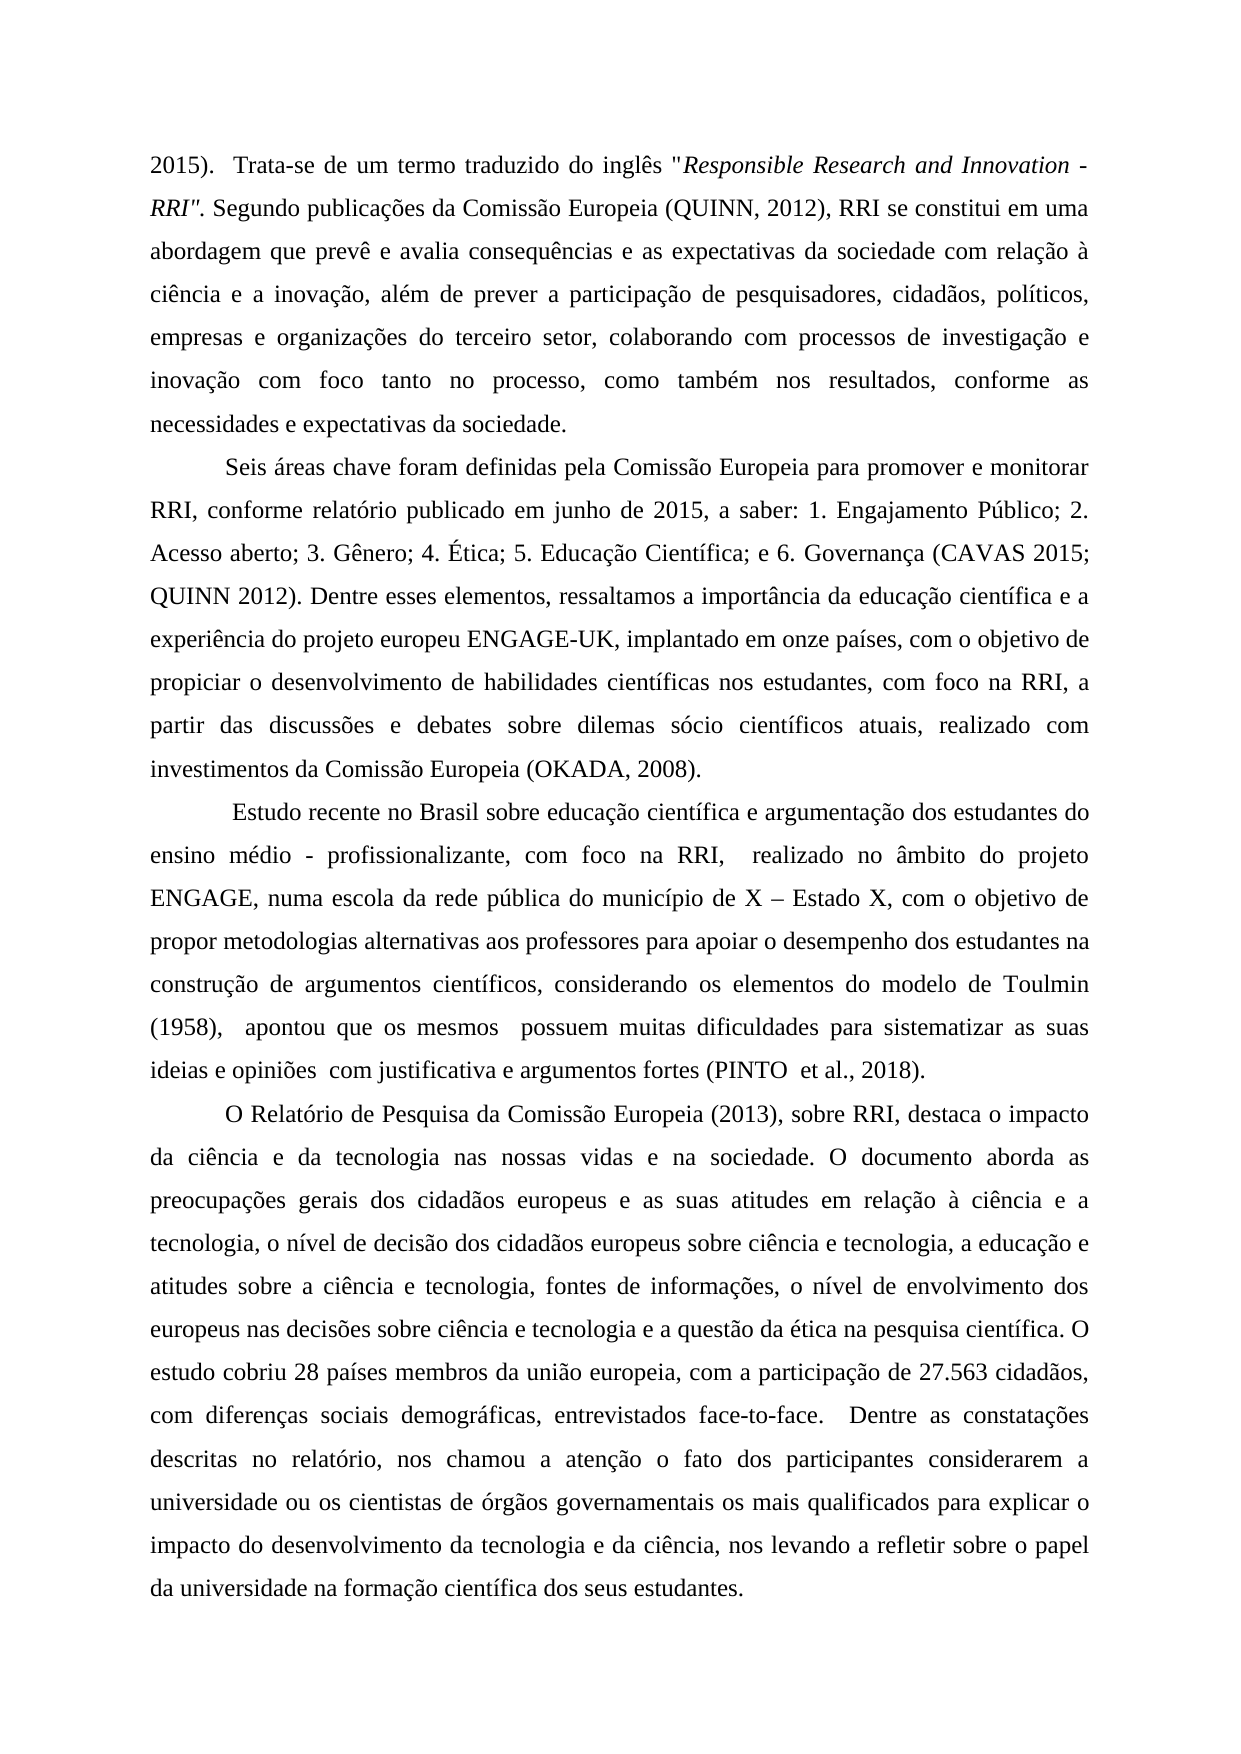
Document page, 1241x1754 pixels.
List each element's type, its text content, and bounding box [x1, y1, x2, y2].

text Estudo recente no Brasil sobre educação científica e argumentação dos estudantes do ensino médio - profissionalizante, com foco na RRI, realizado no âmbito do projeto ENGAGE, numa escola da rede pública do município de X – Estado X, com o objetivo de propor metodologias alternativas aos professores para apoiar o desempenho dos estudantes na construção de argumentos científicos, considerando os elementos do modelo de Toulmin (1958), apontou que os mesmos possuem muitas dificuldades para sistematizar as suas ideias e opiniões com justificativa e argumentos fortes (PINTO et al., 2018). [150, 797, 1090, 1084]
text O Relatório de Pesquisa da Comissão Europeia (2013), sobre RRI, destaca o impacto da ciência e da tecnologia nas nossas vidas e na sociedade. O documento aborda as preocupações gerais dos cidadãos europeus e as suas atitudes em relação à ciência e a tecnologia, o nível de decisão dos cidadãos europeus sobre ciência e tecnologia, a educação e atitudes sobre a ciência e tecnologia, fontes de informações, o nível de envolvimento dos europeus nas decisões sobre ciência e tecnologia e a questão da ética na pesquisa científica. O estudo cobriu 28 países membros da união europeia, com a participação de 27.563 cidadãos, com diferenças sociais demográficas, entrevistados face-to-face. Dentre as constatações descritas no relatório, nos chamou a atenção o fato dos participantes considerarem a universidade ou os cientistas de órgãos governamentais os mais qualificados para explicar o impacto do desenvolvimento da tecnologia e da ciência, nos levando a refletir sobre o papel da universidade na formação científica dos seus estudantes. [150, 1099, 1090, 1602]
text Seis áreas chave foram definidas pela Comissão Europeia para promover e monitorar RRI, conforme relatório publicado em junho de 2015, a saber: 1. Engajamento Público; 2. Acesso aberto; 3. Gênero; 4. Ética; 5. Educação Científica; e 6. Governança (CAVAS 2015; QUINN 2012). Dentre esses elementos, ressaltamos a importância da educação científica e a experiência do projeto europeu ENGAGE-UK, implantado em onze países, com o objetivo de propiciar o desenvolvimento de habilidades científicas nos estudantes, com foco na RRI, a partir das discussões e debates sobre dilemas sócio científicos atuais, realizado com investimentos da Comissão Europeia (OKADA, 2008). [150, 452, 1090, 782]
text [150, 150, 1090, 437]
